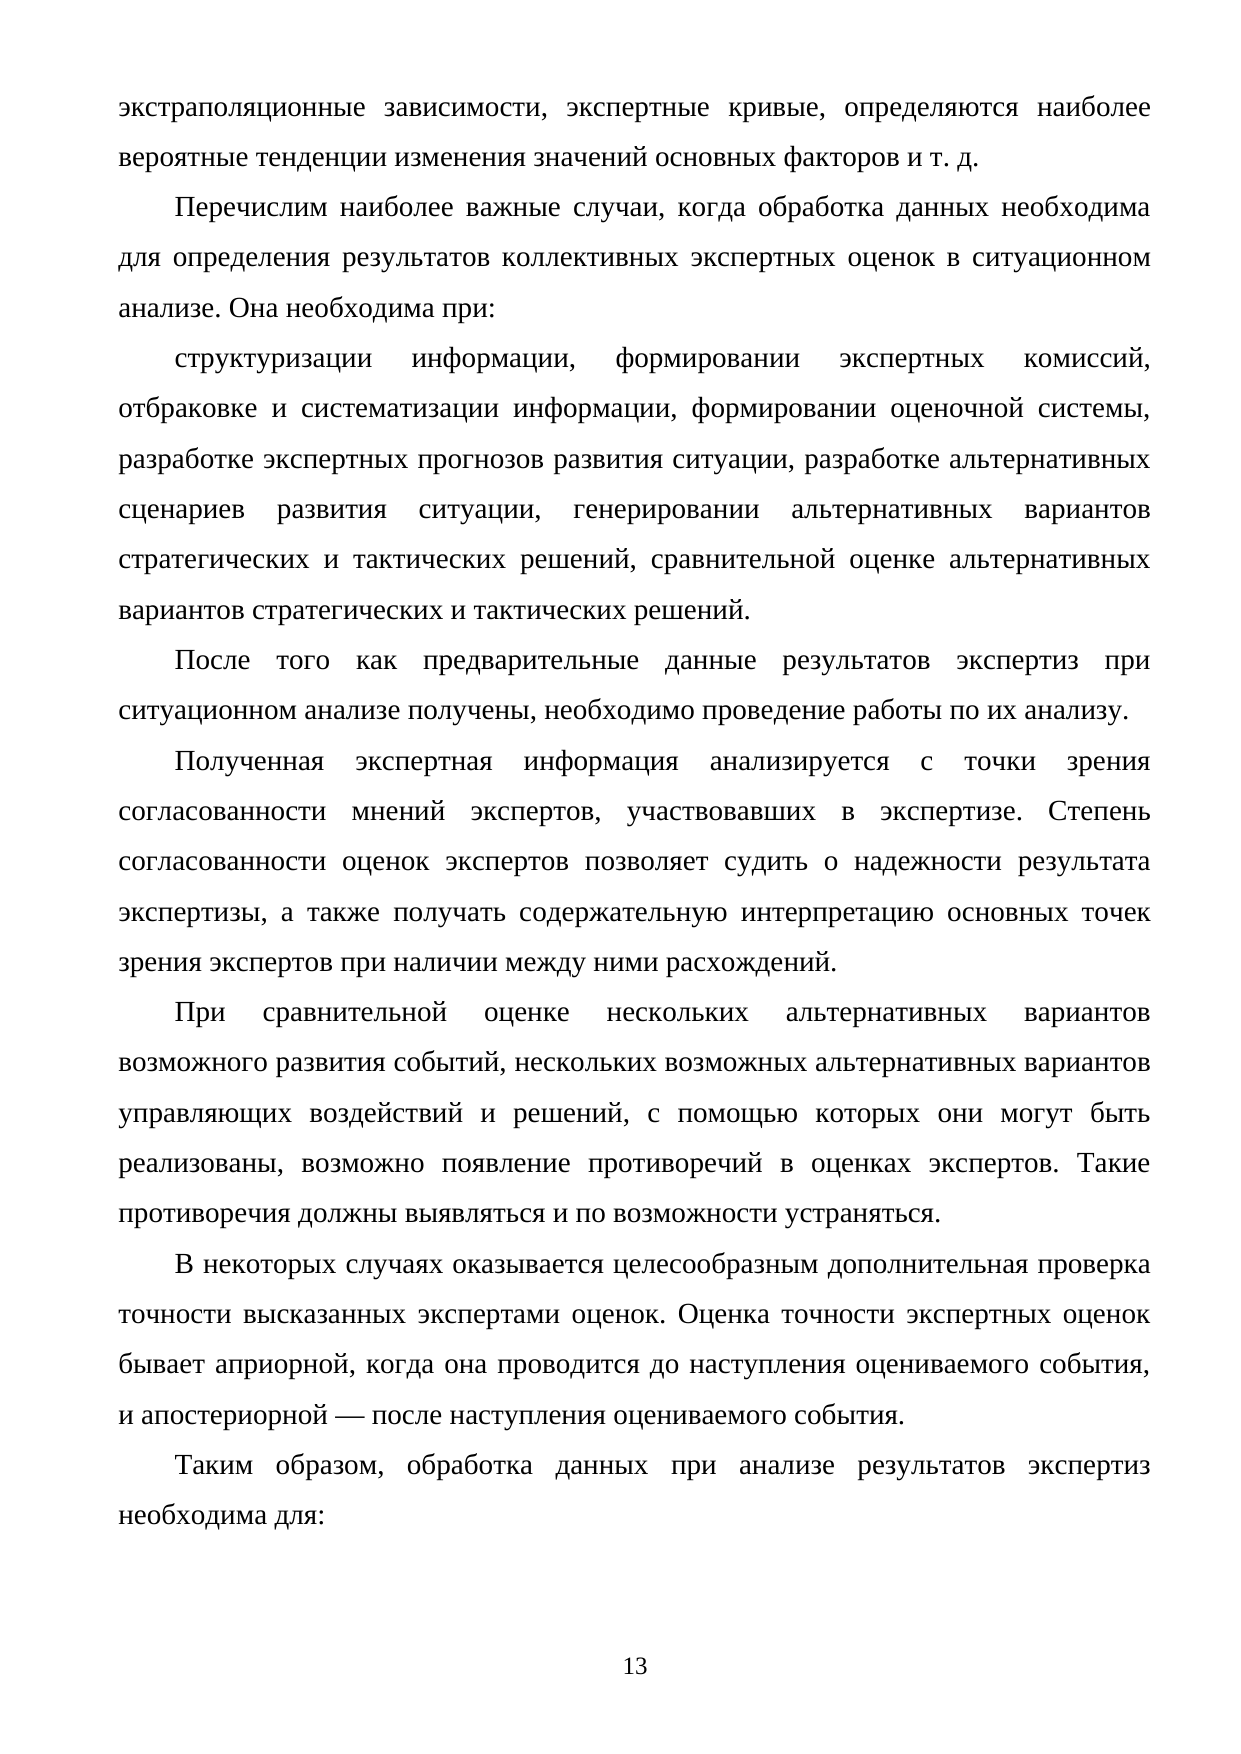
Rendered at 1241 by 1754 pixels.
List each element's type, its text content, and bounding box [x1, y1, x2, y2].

text Таким образом, обработка данных при анализе результатов экспертиз необходима для: [118, 1447, 1152, 1531]
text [118, 89, 1152, 172]
text В некоторых случаях оказывается целесообразным дополнительная проверка точности высказанных экспертами оценок. Оценка точности экспертных оценок бывает априорной, когда она проводится до наступления оцениваемого события, и апостериорной — после наступления оцениваемого события. [118, 1246, 1152, 1430]
text Перечислим наиболее важные случаи, когда обработка данных необходима для определения результатов коллективных экспертных оценок в ситуационном анализе. Она необходима при: [118, 189, 1152, 323]
text структуризации информации, формировании экспертных комиссий, отбраковке и систематизации информации, формировании оценочной системы, разработке экспертных прогнозов развития ситуации, разработке альтернативных сценариев развития ситуации, генерировании альтернативных вариантов стратегических и тактических решений, сравнительной оценке альтернативных вариантов стратегических и тактических решений. [118, 340, 1152, 625]
text После того как предварительные данные результатов экспертиз при ситуационном анализе получены, необходимо проведение работы по их анализу. [118, 642, 1152, 726]
text При сравнительной оценке нескольких альтернативных вариантов возможного развития событий, нескольких возможных альтернативных вариантов управляющих воздействий и решений, с помощью которых они могут быть реализованы, возможно появление противоречий в оценках экспертов. Такие противоречия должны выявляться и по возможности устраняться. [118, 994, 1152, 1229]
text Полученная экспертная информация анализируется с точки зрения согласованности мнений экспертов, участвовавших в экспертизе. Степень согласованности оценок экспертов позволяет судить о надежности результата экспертизы, а также получать содержательную интерпретацию основных точек зрения экспертов при наличии между ними расхождений. [118, 743, 1152, 977]
